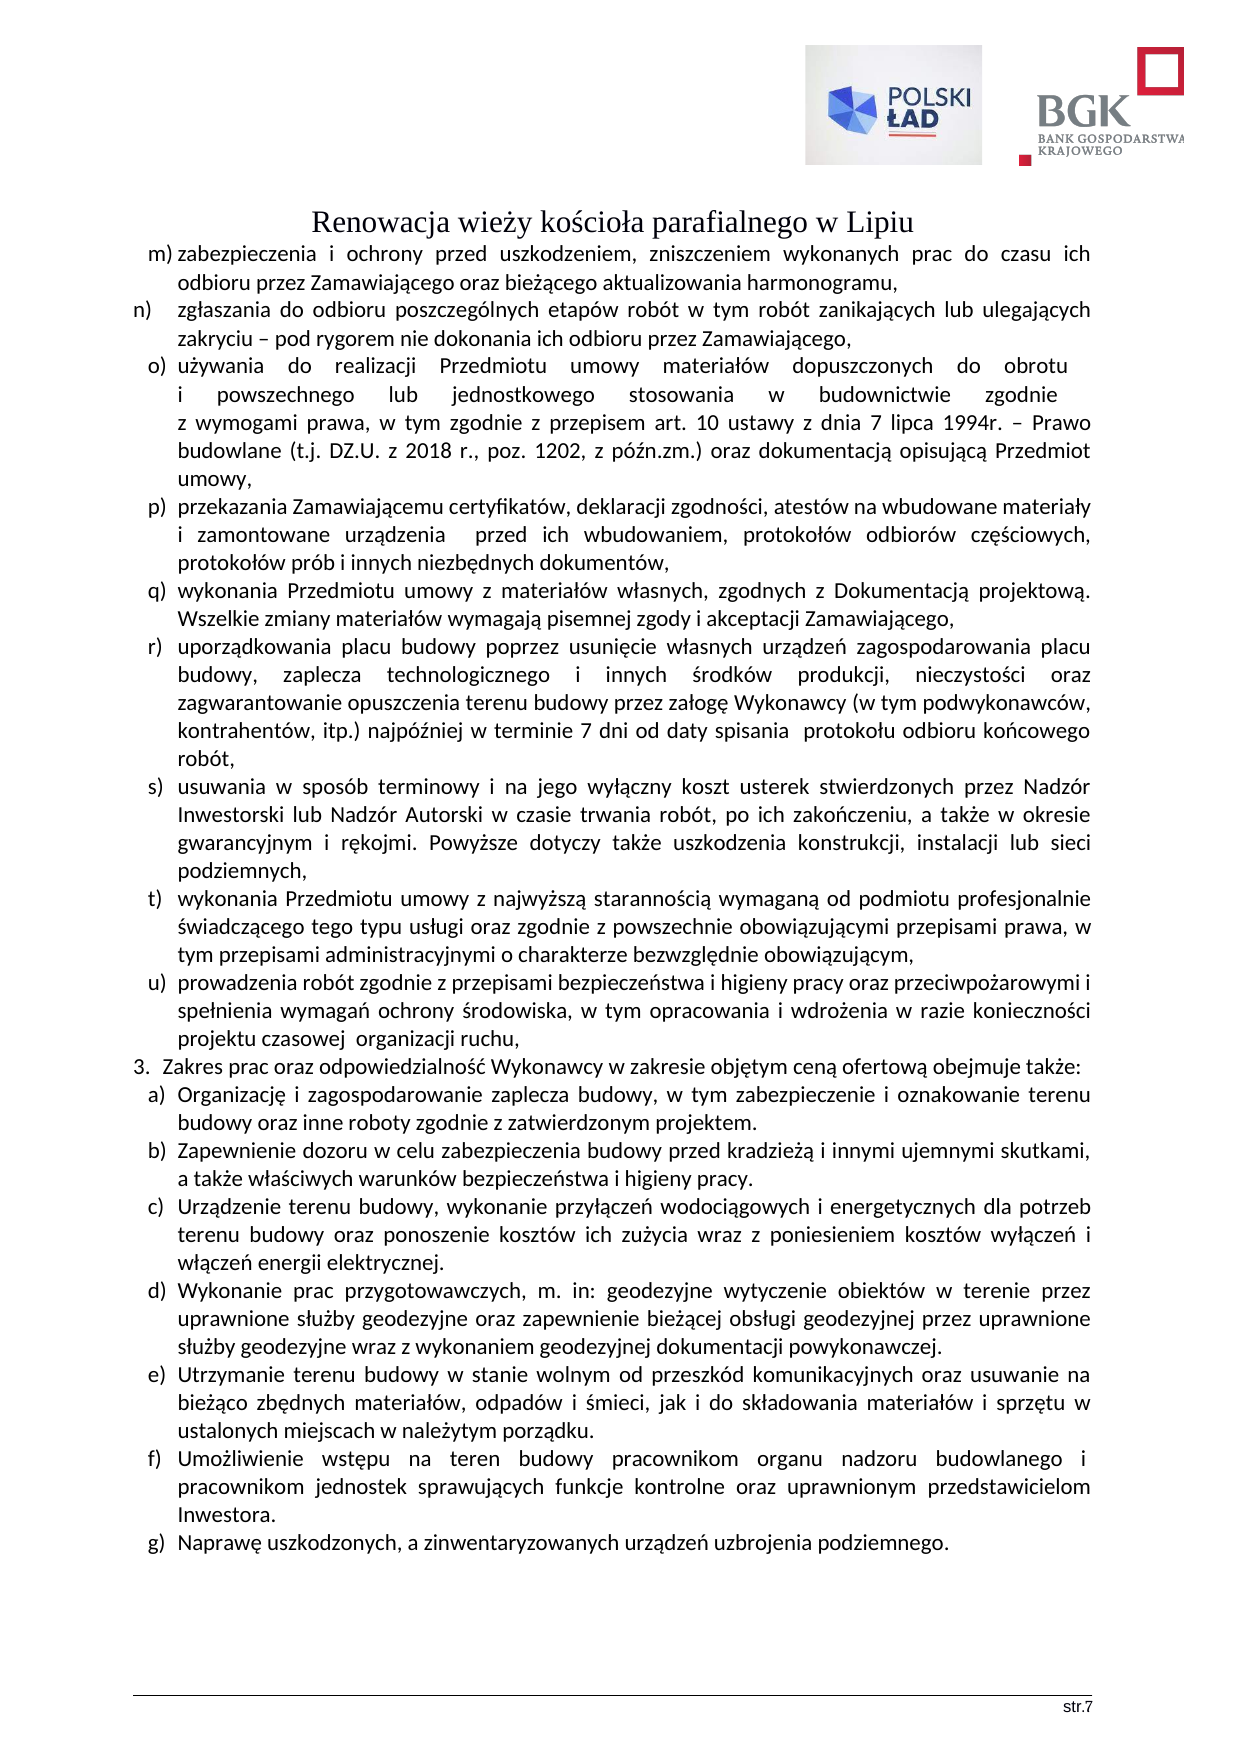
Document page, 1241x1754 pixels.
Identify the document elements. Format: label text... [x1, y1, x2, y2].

list Zakres prac oraz odpowiedzialność Wykonawcy w zakresie objętym ceną ofertową obejmuje także: [133, 1052, 1107, 1080]
list Umożliwienie wstępu na teren budowy pracownikom organu nadzoru budowlanego i pracownikom jednostek sprawujących funkcje kontrolne oraz uprawnionym przedstawicielom Inwestora. [148, 1444, 1092, 1528]
list zgłaszania do odbioru poszczególnych etapów robót w tym robót zanikających lub ulegających zakryciu – pod rygorem nie dokonania ich odbioru przez Zamawiającego, [133, 296, 1092, 352]
list Urządzenie terenu budowy, wykonanie przyłączeń wodociągowych i energetycznych dla potrzeb terenu budowy oraz ponoszenie kosztów ich zużycia wraz z poniesieniem kosztów wyłączeń i włączeń energii elektrycznej. [148, 1192, 1092, 1276]
list używania do realizacji Przedmiotu umowy materiałów dopuszczonych do obrotu i powszechnego lub jednostkowego stosowania w budownictwie zgodnie z wymogami prawa, w tym zgodnie z przepisem art. 10 ustawy z dnia 7 lipca 1994r. – Prawo budowlane (t.j. DZ.U. z 2018 r., poz. 1202, z późn.zm.) oraz dokumentacją opisującą Przedmiot umowy, [148, 352, 1092, 492]
list wykonania Przedmiotu umowy z materiałów własnych, zgodnych z Dokumentacją projektową. Wszelkie zmiany materiałów wymagają pisemnej zgody i akceptacji Zamawiającego, [148, 576, 1092, 632]
list Utrzymanie terenu budowy w stanie wolnym od przeszkód komunikacyjnych oraz usuwanie na bieżąco zbędnych materiałów, odpadów i śmieci, jak i do składowania materiałów i sprzętu w ustalonych miejscach w należytym porządku. [148, 1360, 1092, 1444]
list uporządkowania placu budowy poprzez usunięcie własnych urządzeń zagospodarowania placu budowy, zaplecza technologicznego i innych środków produkcji, nieczystości oraz zagwarantowanie opuszczenia terenu budowy przez załogę Wykonawcy (w tym podwykonawców, kontrahentów, itp.) najpóźniej w terminie 7 dni od daty spisania protokołu odbioru końcowego robót, [148, 632, 1092, 772]
list usuwania w sposób terminowy i na jego wyłączny koszt usterek stwierdzonych przez Nadzór Inwestorski lub Nadzór Autorski w czasie trwania robót, po ich zakończeniu, a także w okresie gwarancyjnym i rękojmi. Powyższe dotyczy także uszkodzenia konstrukcji, instalacji lub sieci podziemnych, [148, 772, 1092, 884]
picture [805, 45, 983, 165]
list Organizację i zagospodarowanie zaplecza budowy, w tym zabezpieczenie i oznakowanie terenu budowy oraz inne roboty zgodnie z zatwierdzonym projektem. [148, 1080, 1092, 1136]
list Naprawę uszkodzonych, a zinwentaryzowanych urządzeń uzbrojenia podziemnego. [148, 1528, 1092, 1557]
list przekazania Zamawiającemu certyfikatów, deklaracji zgodności, atestów na wbudowane materiały i zamontowane urządzenia przed ich wbudowaniem, protokołów odbiorów częściowych, protokołów prób i innych niezbędnych dokumentów, [148, 492, 1092, 576]
list zabezpieczenia i ochrony przed uszkodzeniem, zniszczeniem wykonanych prac do czasu ich odbioru przez Zamawiającego oraz bieżącego aktualizowania harmonogramu, [148, 239, 1092, 296]
list Wykonanie prac przygotowawczych, m. in: geodezyjne wytyczenie obiektów w terenie przez uprawnione służby geodezyjne oraz zapewnienie bieżącej obsługi geodezyjnej przez uprawnione służby geodezyjne wraz z wykonaniem geodezyjnej dokumentacji powykonawczej. [148, 1276, 1092, 1360]
list Zapewnienie dozoru w celu zabezpieczenia budowy przed kradzieżą i innymi ujemnymi skutkami, a także właściwych warunków bezpieczeństwa i higieny pracy. [148, 1136, 1092, 1192]
list prowadzenia robót zgodnie z przepisami bezpieczeństwa i higieny pracy oraz przeciwpożarowymi i spełnienia wymagań ochrony środowiska, w tym opracowania i wdrożenia w razie konieczności projektu czasowej organizacji ruchu, [148, 968, 1092, 1052]
picture [1019, 47, 1184, 166]
list wykonania Przedmiotu umowy z najwyższą starannością wymaganą od podmiotu profesjonalnie świadczącego tego typu usługi oraz zgodnie z powszechnie obowiązującymi przepisami prawa, w tym przepisami administracyjnymi o charakterze bezwzględnie obowiązującym, [148, 884, 1092, 968]
